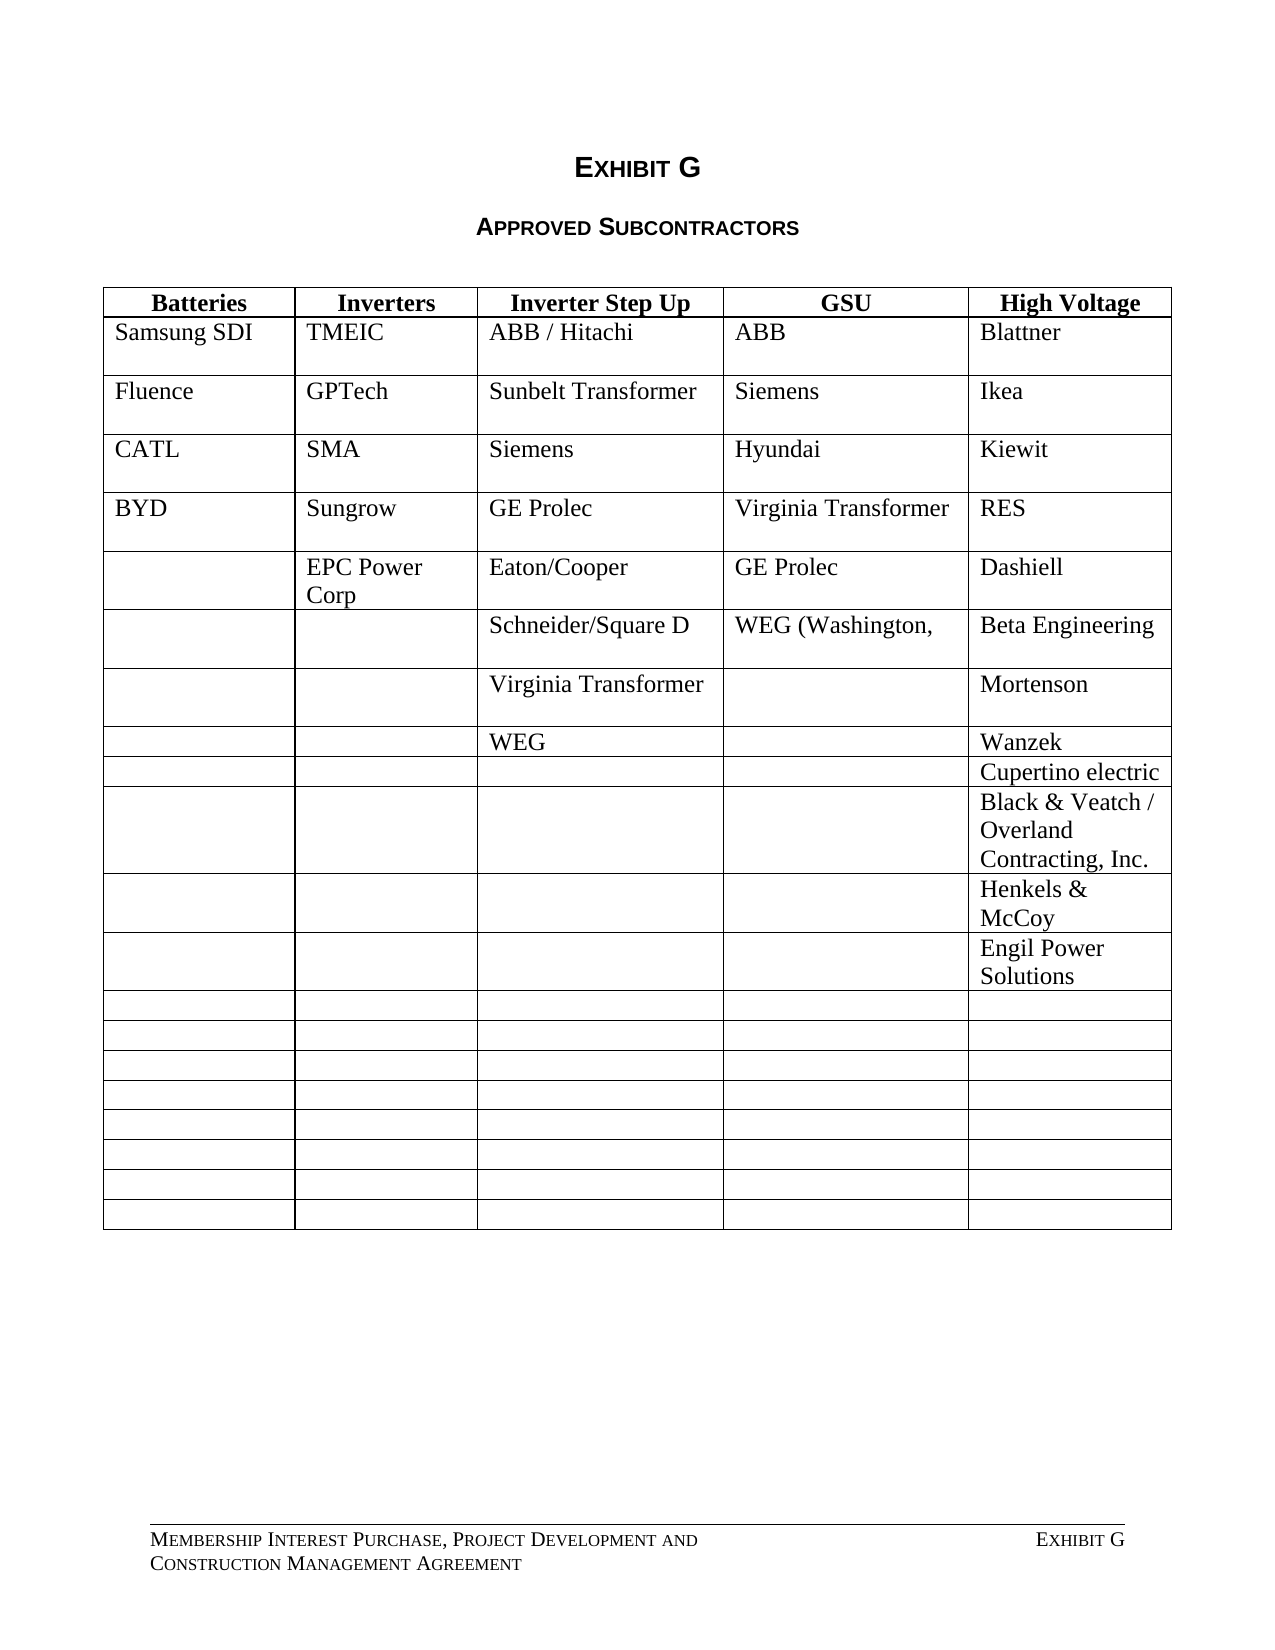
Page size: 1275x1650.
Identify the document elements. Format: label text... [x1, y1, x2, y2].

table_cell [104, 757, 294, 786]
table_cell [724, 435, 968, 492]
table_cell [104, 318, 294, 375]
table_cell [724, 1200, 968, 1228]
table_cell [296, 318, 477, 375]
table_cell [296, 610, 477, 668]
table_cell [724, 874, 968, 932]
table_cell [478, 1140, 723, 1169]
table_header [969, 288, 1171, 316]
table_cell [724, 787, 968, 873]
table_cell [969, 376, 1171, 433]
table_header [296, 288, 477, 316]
text Approved Subcontractors [150, 212, 1125, 241]
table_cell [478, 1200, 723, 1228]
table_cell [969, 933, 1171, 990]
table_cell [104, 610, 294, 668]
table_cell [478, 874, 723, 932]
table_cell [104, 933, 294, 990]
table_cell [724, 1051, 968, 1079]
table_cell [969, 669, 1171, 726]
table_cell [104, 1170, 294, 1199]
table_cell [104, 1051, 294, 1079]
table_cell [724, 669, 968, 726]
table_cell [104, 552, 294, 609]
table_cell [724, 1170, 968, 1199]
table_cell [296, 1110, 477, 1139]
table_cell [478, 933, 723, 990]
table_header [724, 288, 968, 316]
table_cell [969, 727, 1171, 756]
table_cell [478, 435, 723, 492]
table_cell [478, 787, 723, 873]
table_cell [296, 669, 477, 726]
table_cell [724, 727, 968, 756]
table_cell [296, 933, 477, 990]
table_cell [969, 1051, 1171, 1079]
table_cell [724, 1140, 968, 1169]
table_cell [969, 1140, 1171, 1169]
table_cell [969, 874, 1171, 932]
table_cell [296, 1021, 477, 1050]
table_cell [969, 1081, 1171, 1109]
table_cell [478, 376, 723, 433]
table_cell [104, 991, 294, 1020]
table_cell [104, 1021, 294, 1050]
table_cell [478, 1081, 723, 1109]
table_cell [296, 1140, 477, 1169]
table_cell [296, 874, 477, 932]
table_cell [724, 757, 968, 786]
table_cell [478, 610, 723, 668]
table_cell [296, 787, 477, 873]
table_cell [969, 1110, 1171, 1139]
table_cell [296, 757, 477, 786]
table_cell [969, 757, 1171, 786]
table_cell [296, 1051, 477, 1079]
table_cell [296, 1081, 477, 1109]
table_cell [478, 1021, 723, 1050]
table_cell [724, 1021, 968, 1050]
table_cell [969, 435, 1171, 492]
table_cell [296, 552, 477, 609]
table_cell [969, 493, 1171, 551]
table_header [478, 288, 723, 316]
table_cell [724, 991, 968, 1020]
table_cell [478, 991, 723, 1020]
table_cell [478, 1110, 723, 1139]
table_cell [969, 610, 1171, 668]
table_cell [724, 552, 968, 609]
text Exhibit G [150, 150, 1125, 183]
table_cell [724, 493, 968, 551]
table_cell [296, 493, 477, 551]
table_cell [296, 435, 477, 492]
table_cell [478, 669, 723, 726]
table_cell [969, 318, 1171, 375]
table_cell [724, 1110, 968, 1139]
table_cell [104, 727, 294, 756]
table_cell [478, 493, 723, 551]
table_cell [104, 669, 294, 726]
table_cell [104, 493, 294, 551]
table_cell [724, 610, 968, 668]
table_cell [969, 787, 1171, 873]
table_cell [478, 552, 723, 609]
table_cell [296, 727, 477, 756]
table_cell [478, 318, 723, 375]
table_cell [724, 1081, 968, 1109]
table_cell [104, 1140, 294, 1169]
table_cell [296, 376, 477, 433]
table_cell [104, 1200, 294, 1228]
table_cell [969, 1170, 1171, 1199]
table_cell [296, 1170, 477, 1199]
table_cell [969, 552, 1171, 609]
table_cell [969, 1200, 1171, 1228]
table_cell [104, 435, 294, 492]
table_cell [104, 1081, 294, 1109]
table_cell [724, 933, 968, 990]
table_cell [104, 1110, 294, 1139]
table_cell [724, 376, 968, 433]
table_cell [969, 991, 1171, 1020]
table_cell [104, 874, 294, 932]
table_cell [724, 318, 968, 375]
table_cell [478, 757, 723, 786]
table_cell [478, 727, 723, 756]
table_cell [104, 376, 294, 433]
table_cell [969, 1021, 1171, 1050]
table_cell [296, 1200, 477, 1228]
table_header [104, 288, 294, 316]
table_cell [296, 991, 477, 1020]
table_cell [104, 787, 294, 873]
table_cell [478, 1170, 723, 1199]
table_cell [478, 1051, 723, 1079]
